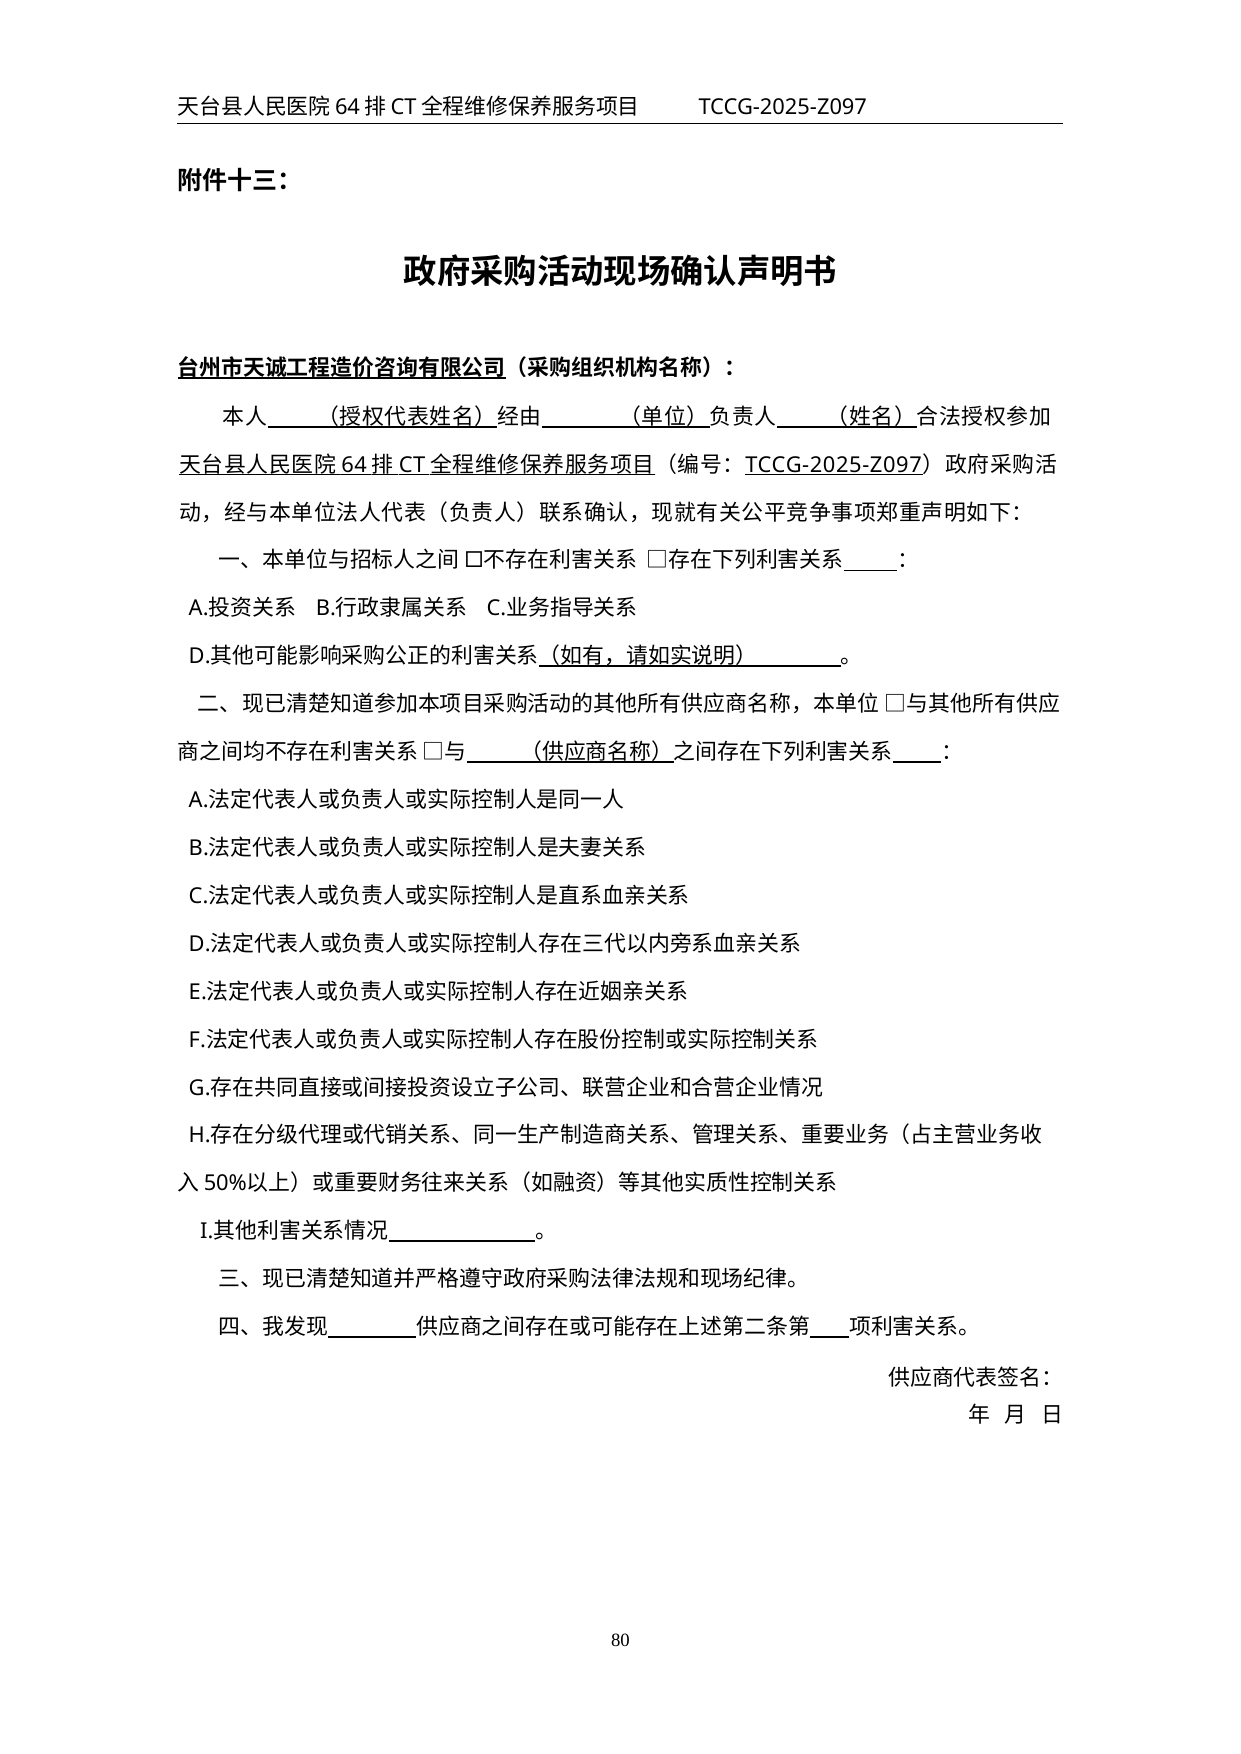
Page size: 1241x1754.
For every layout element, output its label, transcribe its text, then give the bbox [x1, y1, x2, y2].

text 附件十三： [177, 146, 1063, 211]
text D.其他可能影响采购公正的利害关系（如有，请如实说明） 。 [177, 625, 1063, 673]
text 年 月 日 [177, 1396, 1063, 1429]
text A.投资关系 B.行政隶属关系 C.业务指导关系 [177, 577, 1063, 625]
text 台州市天诚工程造价咨询有限公司（采购组织机构名称）： [177, 334, 1063, 386]
text A.法定代表人或负责人或实际控制人是同一人 [177, 769, 1063, 817]
text I.其他利害关系情况 。 [177, 1200, 1063, 1248]
text 政府采购活动现场确认声明书 [177, 245, 1063, 293]
text 供应商代表签名： [177, 1344, 1063, 1396]
text C.法定代表人或负责人或实际控制人是直系血亲关系 [177, 865, 1063, 913]
text 一、本单位与招标人之间 不存在利害关系 □存在下列利害关系 ： [177, 529, 1063, 577]
text G.存在共同直接或间接投资设立子公司、联营企业和合营企业情况 [177, 1057, 1063, 1104]
text 二、现已清楚知道参加本项目采购活动的其他所有供应商名称，本单位 □与其他所有供应商之间均不存在利害关系 □与 （供应商名称）之间存在下列利害关系 ： [177, 673, 1063, 769]
text H.存在分级代理或代销关系、同一生产制造商关系、管理关系、重要业务（占主营业务收入50%以上）或重要财务往来关系（如融资）等其他实质性控制关系 [177, 1104, 1063, 1200]
text B.法定代表人或负责人或实际控制人是夫妻关系 [177, 817, 1063, 865]
text E.法定代表人或负责人或实际控制人存在近姻亲关系 [177, 961, 1063, 1009]
text F.法定代表人或负责人或实际控制人存在股份控制或实际控制关系 [177, 1009, 1063, 1057]
text 本人 （授权代表姓名）经由 （单位）负责人 （姓名）合法授权参加天台县人民医院64排CT全程维修保养服务项目（编号：TCCG-2025-Z097）政府采购活动，经与本单位法人代表（负责人）联系确认，现就有关公平竞争事项郑重声明如下： [179, 386, 1063, 529]
text 三、现已清楚知道并严格遵守政府采购法律法规和现场纪律。 [177, 1248, 1063, 1296]
text 四、我发现 供应商之间存在或可能存在上述第二条第 项利害关系。 [177, 1296, 1063, 1344]
text D.法定代表人或负责人或实际控制人存在三代以内旁系血亲关系 [177, 913, 1063, 961]
